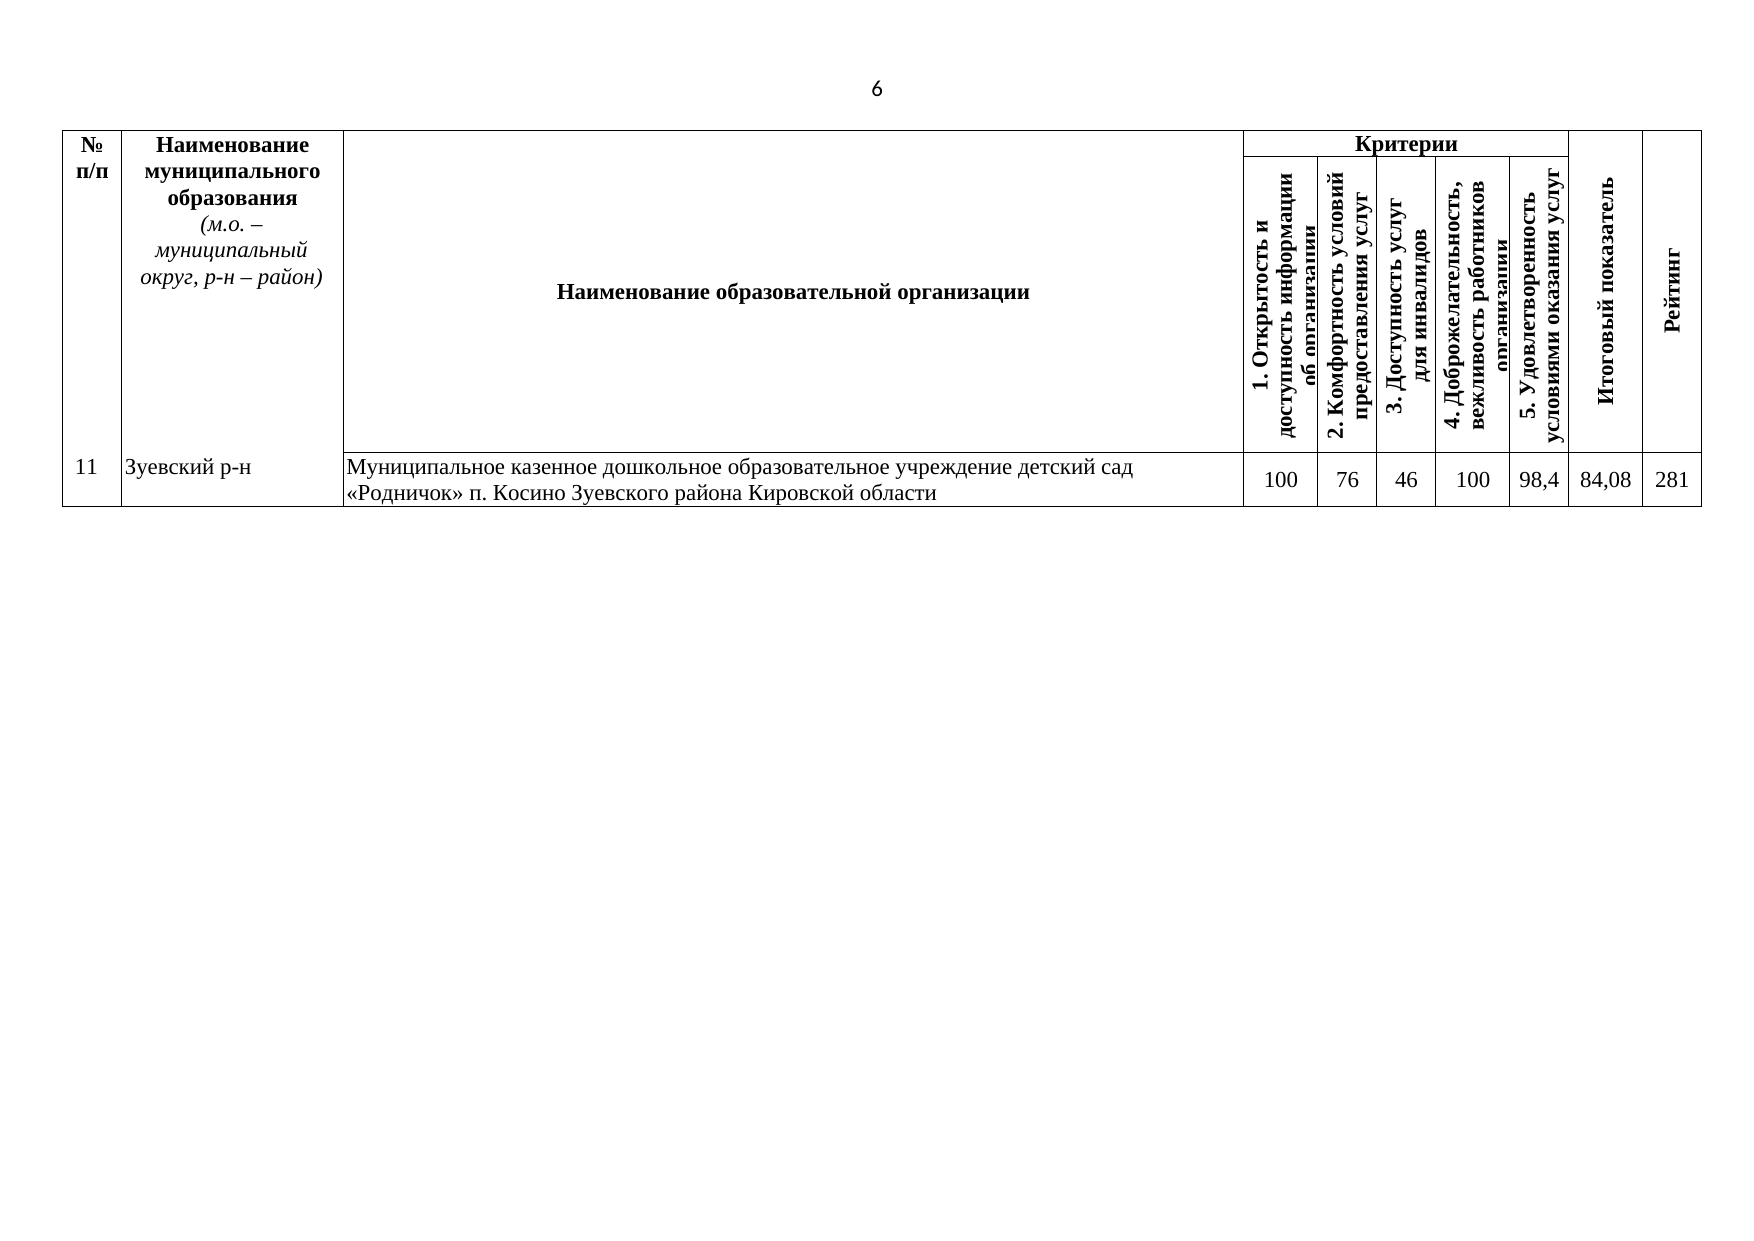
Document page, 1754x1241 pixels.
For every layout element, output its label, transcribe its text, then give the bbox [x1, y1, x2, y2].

table_header Критерии [1244, 131, 1568, 156]
table_cell Зуевский р-н [122, 452, 343, 506]
table_cell 98,4 [1510, 453, 1568, 506]
table_cell 281 [1643, 453, 1701, 506]
table_cell 76 [1318, 453, 1376, 506]
table_header Итоговый показатель [1569, 131, 1642, 452]
table_cell 100 [1436, 453, 1509, 506]
table_cell Муниципальное казенное дошкольное образовательное учреждение детский сад «Родничок» п. Косино Зуевского района Кировской области [344, 453, 1243, 506]
table_cell 46 [1377, 453, 1435, 506]
table_header Рейтинг [1643, 131, 1701, 452]
table_cell [63, 452, 121, 506]
table_cell 5. Удовлетворенность условиями оказания услуг [1510, 157, 1568, 452]
table_cell 4. Доброжелательность, вежливость работников организации [1436, 157, 1509, 452]
table_header № п/п [63, 131, 121, 452]
table_cell 2. Комфортность условий предоставления услуг [1318, 157, 1376, 452]
table_cell 3. Доступность услуг для инвалидов [1377, 157, 1435, 452]
table_header Наименование образовательной организации [344, 131, 1243, 452]
table_cell 100 [1244, 453, 1317, 506]
table_cell 1. Открытость и доступность информации об организации [1244, 157, 1317, 452]
table_cell 84,08 [1569, 453, 1642, 506]
table_header Наименование муниципального образования (м.о. – муниципальный округ, р-н – район) [122, 131, 343, 452]
